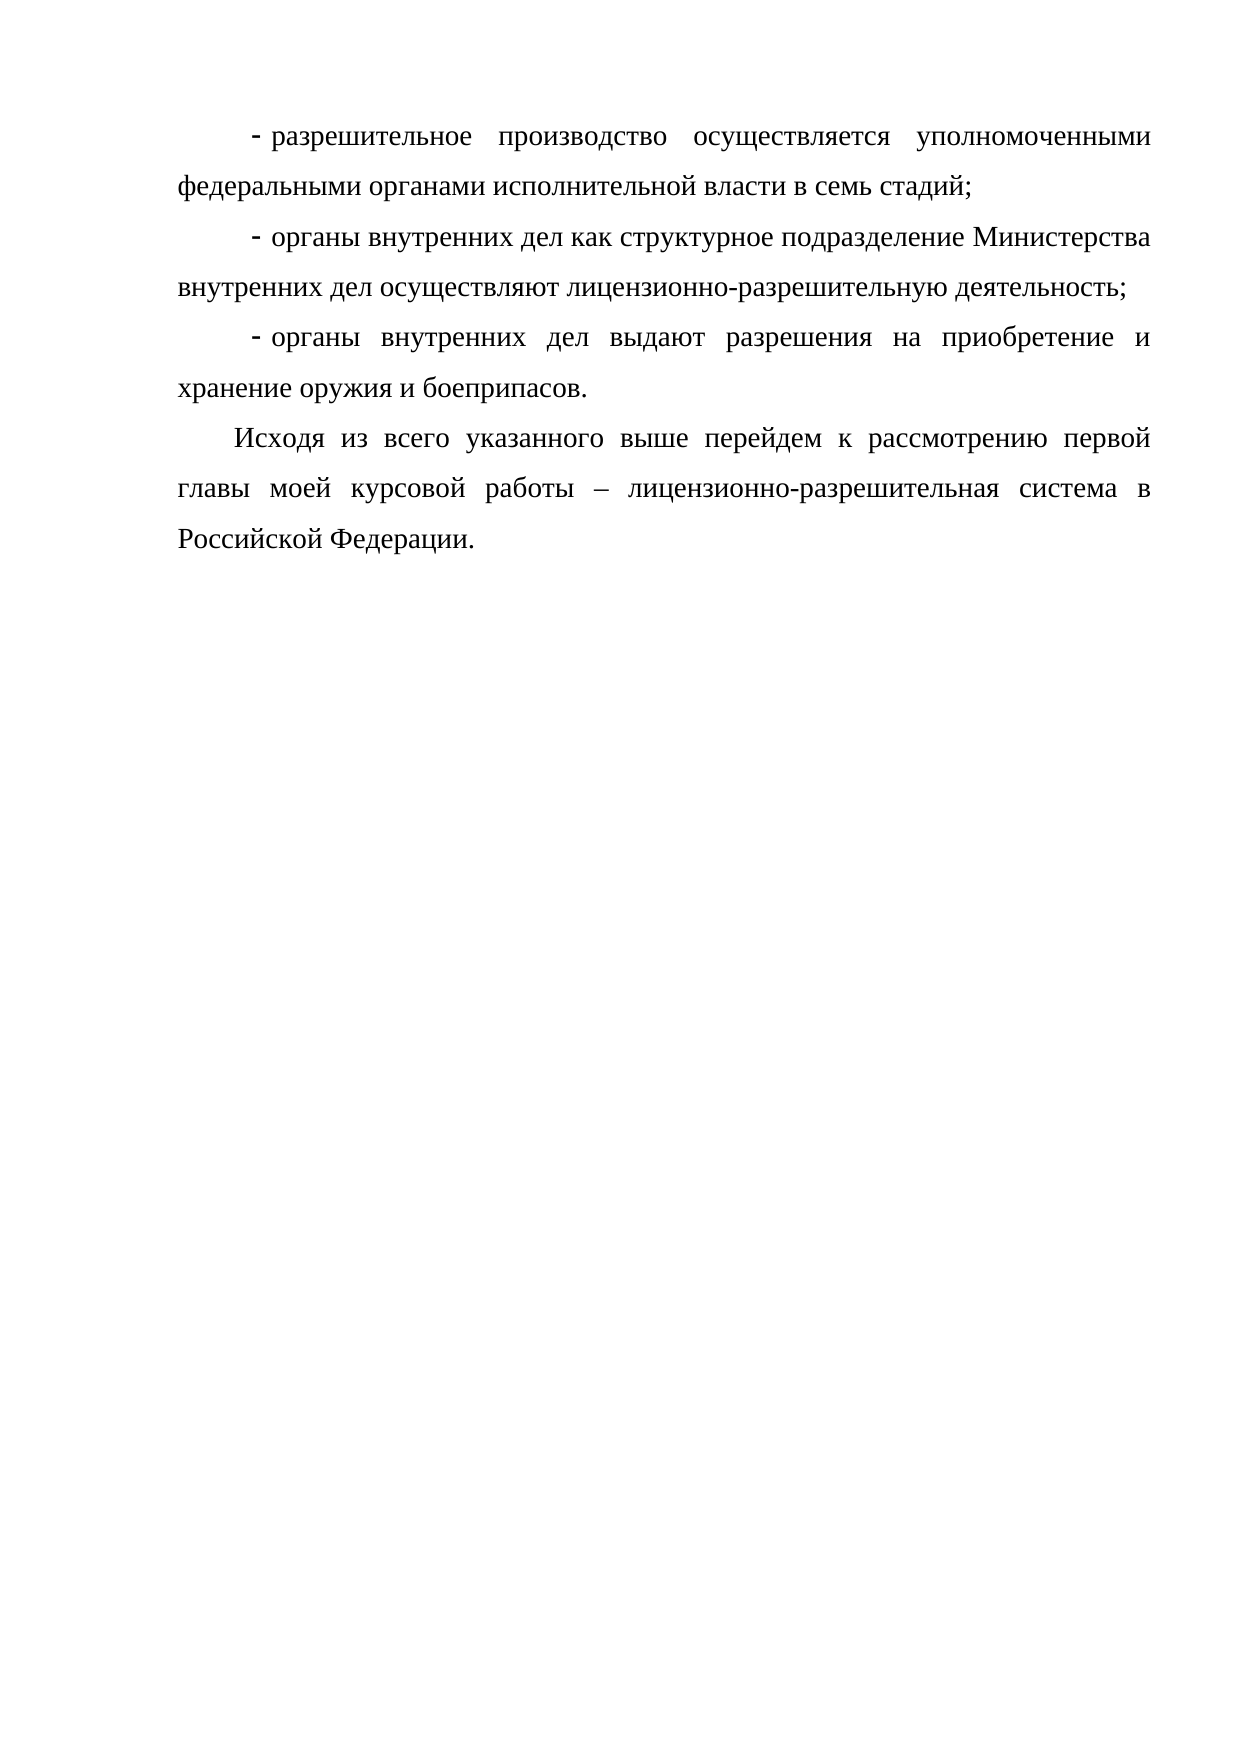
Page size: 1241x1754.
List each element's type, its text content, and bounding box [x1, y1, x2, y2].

list органы внутренних дел как структурное подразделение Министерства внутренних дел осуществляют лицензионно-разрешительную деятельность; [177, 219, 1152, 303]
list разрешительное производство осуществляется уполномоченными федеральными органами исполнительной власти в семь стадий; [177, 118, 1152, 202]
list органы внутренних дел выдают разрешения на приобретение и хранение оружия и боеприпасов. [177, 319, 1152, 403]
text Исходя из всего указанного выше перейдем к рассмотрению первой главы моей курсовой работы – лицензионно-разрешительная система в Российской Федерации. [177, 420, 1152, 554]
